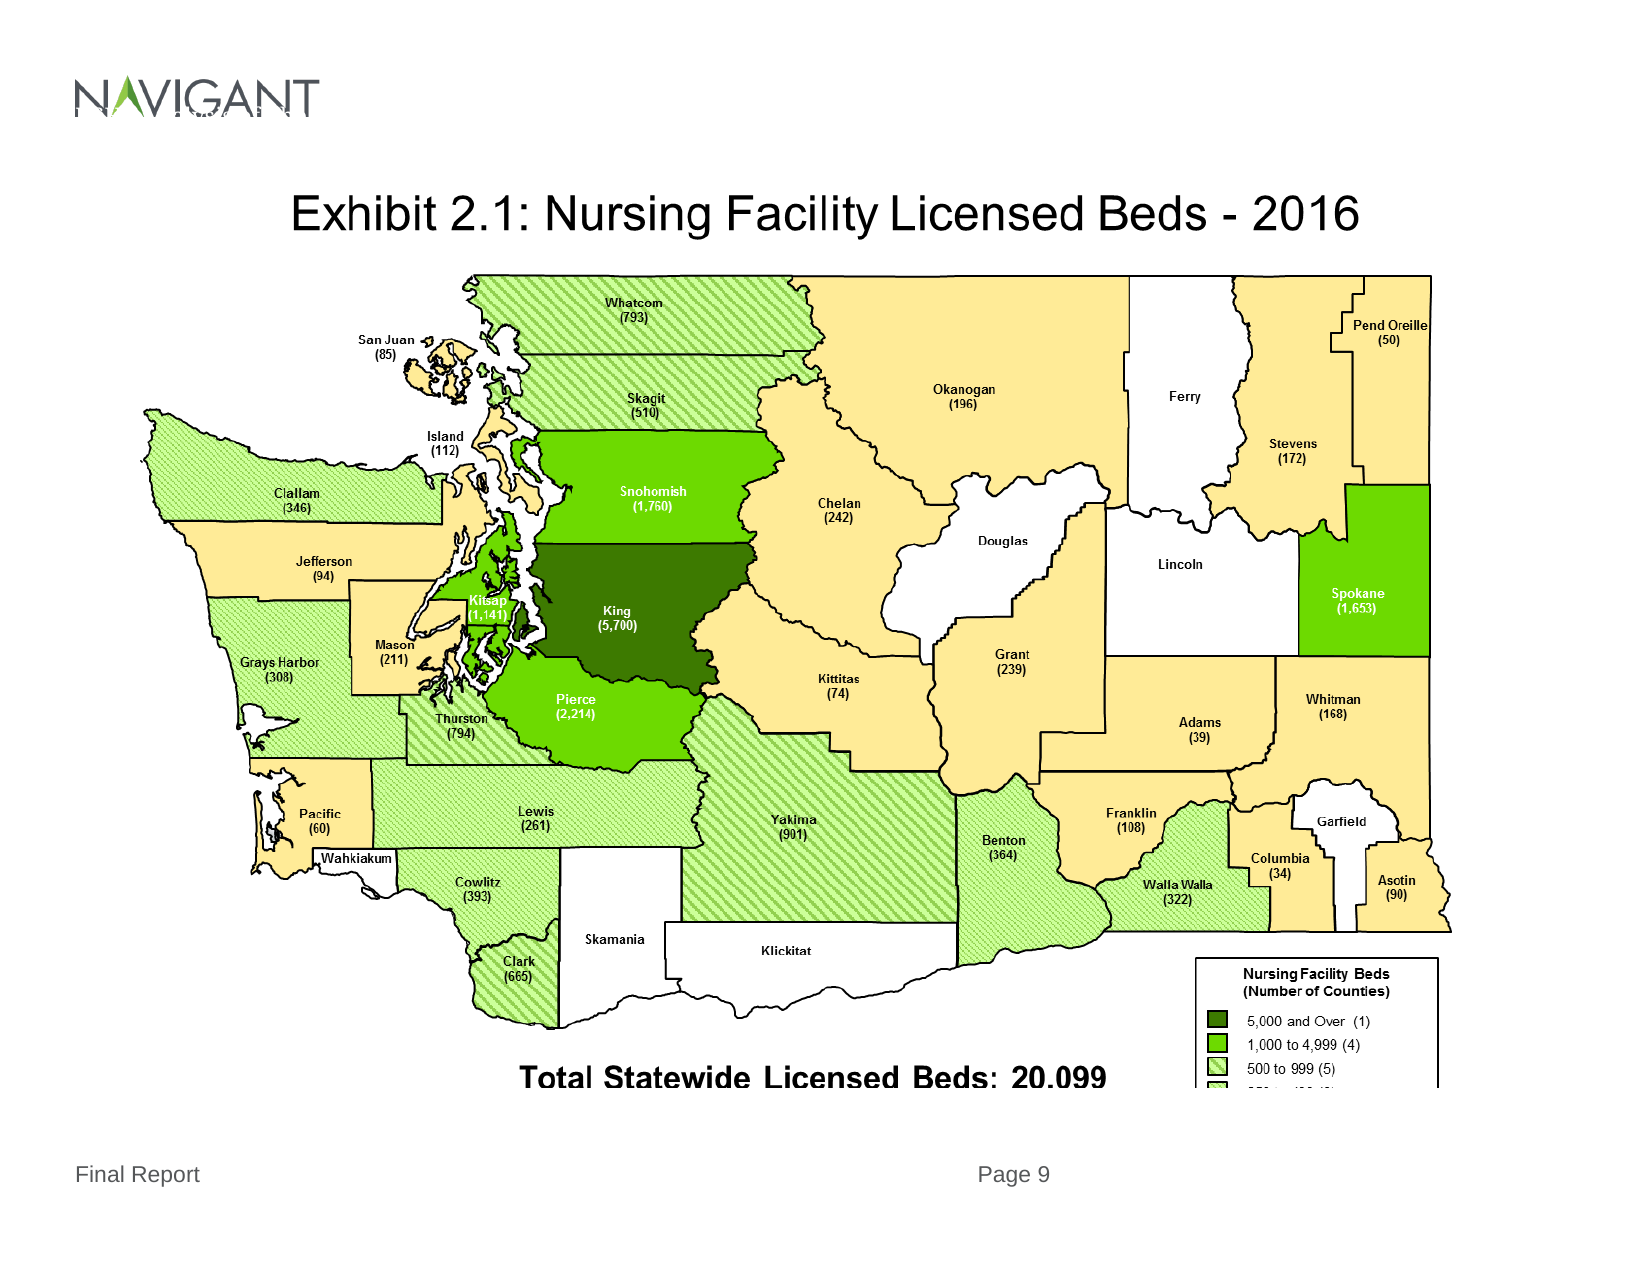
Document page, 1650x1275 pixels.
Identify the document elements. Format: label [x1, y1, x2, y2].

picture [115, 168, 1535, 1088]
